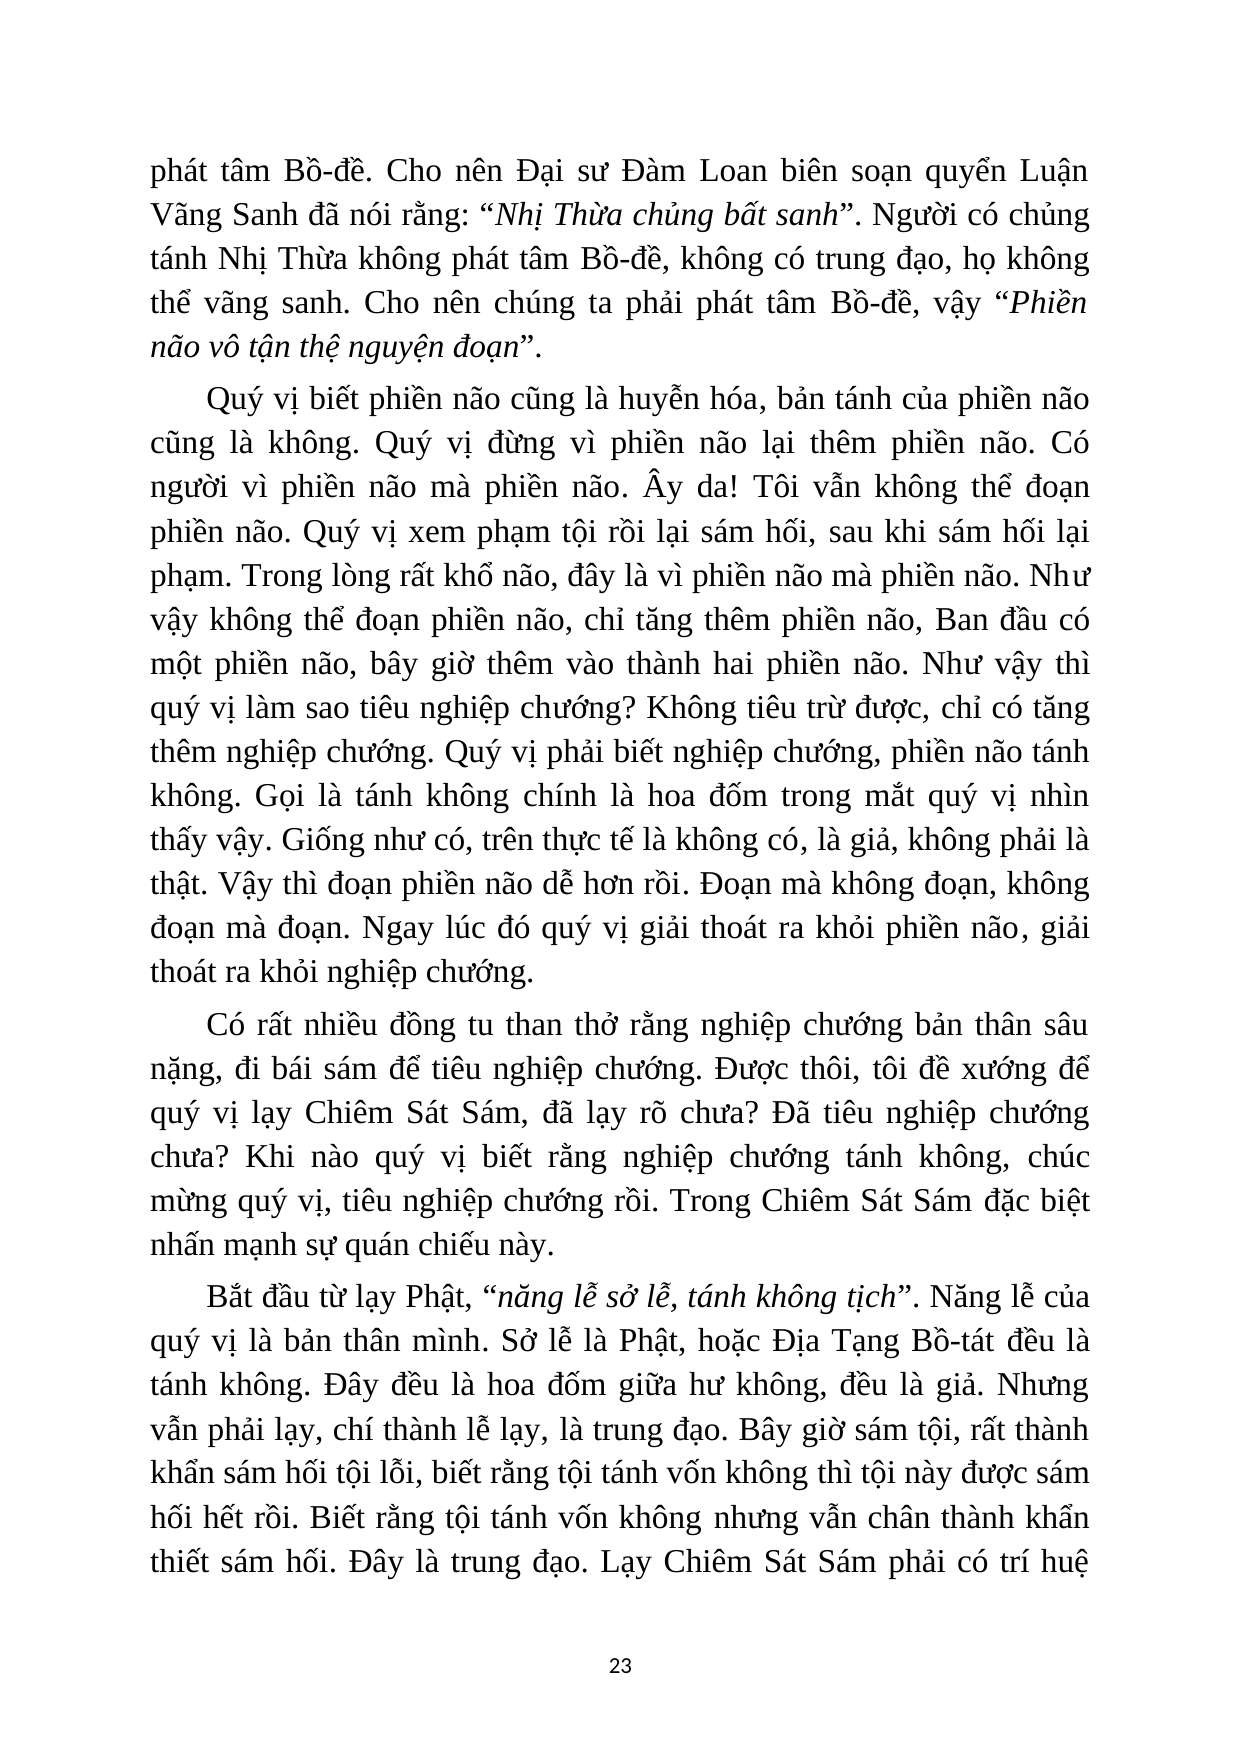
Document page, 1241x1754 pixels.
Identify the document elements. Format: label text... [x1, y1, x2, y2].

text Quý vị biết phiền não cũng là huyễn hóa, bản tánh của phiền não cũng là không. Quý vị đừng vì phiền não lại thêm phiền não. Có người vì phiền não mà phiền não. Ây da! Tôi vẫn không thể đoạn phiền não. Quý vị xem phạm tội rồi lại sám hối, sau khi sám hối lại phạm. Trong lòng rất khổ não, đây là vì phiền não mà phiền não. Như vậy không thể đoạn phiền não, chỉ tăng thêm phiền não, Ban đầu có một phiền não, bây giờ thêm vào thành hai phiền não. Như vậy thì quý vị làm sao tiêu nghiệp chướng? Không tiêu trừ được, chỉ có tăng thêm nghiệp chướng. Quý vị phải biết nghiệp chướng, phiền não tánh không. Gọi là tánh không chính là hoa đốm trong mắt quý vị nhìn thấy vậy. Giống như có, trên thực tế là không có, là giả, không phải là thật. Vậy thì đoạn phiền não dễ hơn rồi. Đoạn mà không đoạn, không đoạn mà đoạn. Ngay lúc đó quý vị giải thoát ra khỏi phiền não, giải thoát ra khỏi nghiệp chướng. [150, 379, 1090, 990]
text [150, 150, 1090, 364]
text Có rất nhiều đồng tu than thở rằng nghiệp chướng bản thân sâu nặng, đi bái sám để tiêu nghiệp chướng. Được thôi, tôi đề xướng để quý vị lạy Chiêm Sát Sám, đã lạy rõ chưa? Đã tiêu nghiệp chướng chưa? Khi nào quý vị biết rằng nghiệp chướng tánh không, chúc mừng quý vị, tiêu nghiệp chướng rồi. Trong Chiêm Sát Sám đặc biệt nhấn mạnh sự quán chiếu này. [150, 1004, 1090, 1262]
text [150, 1277, 1090, 1579]
